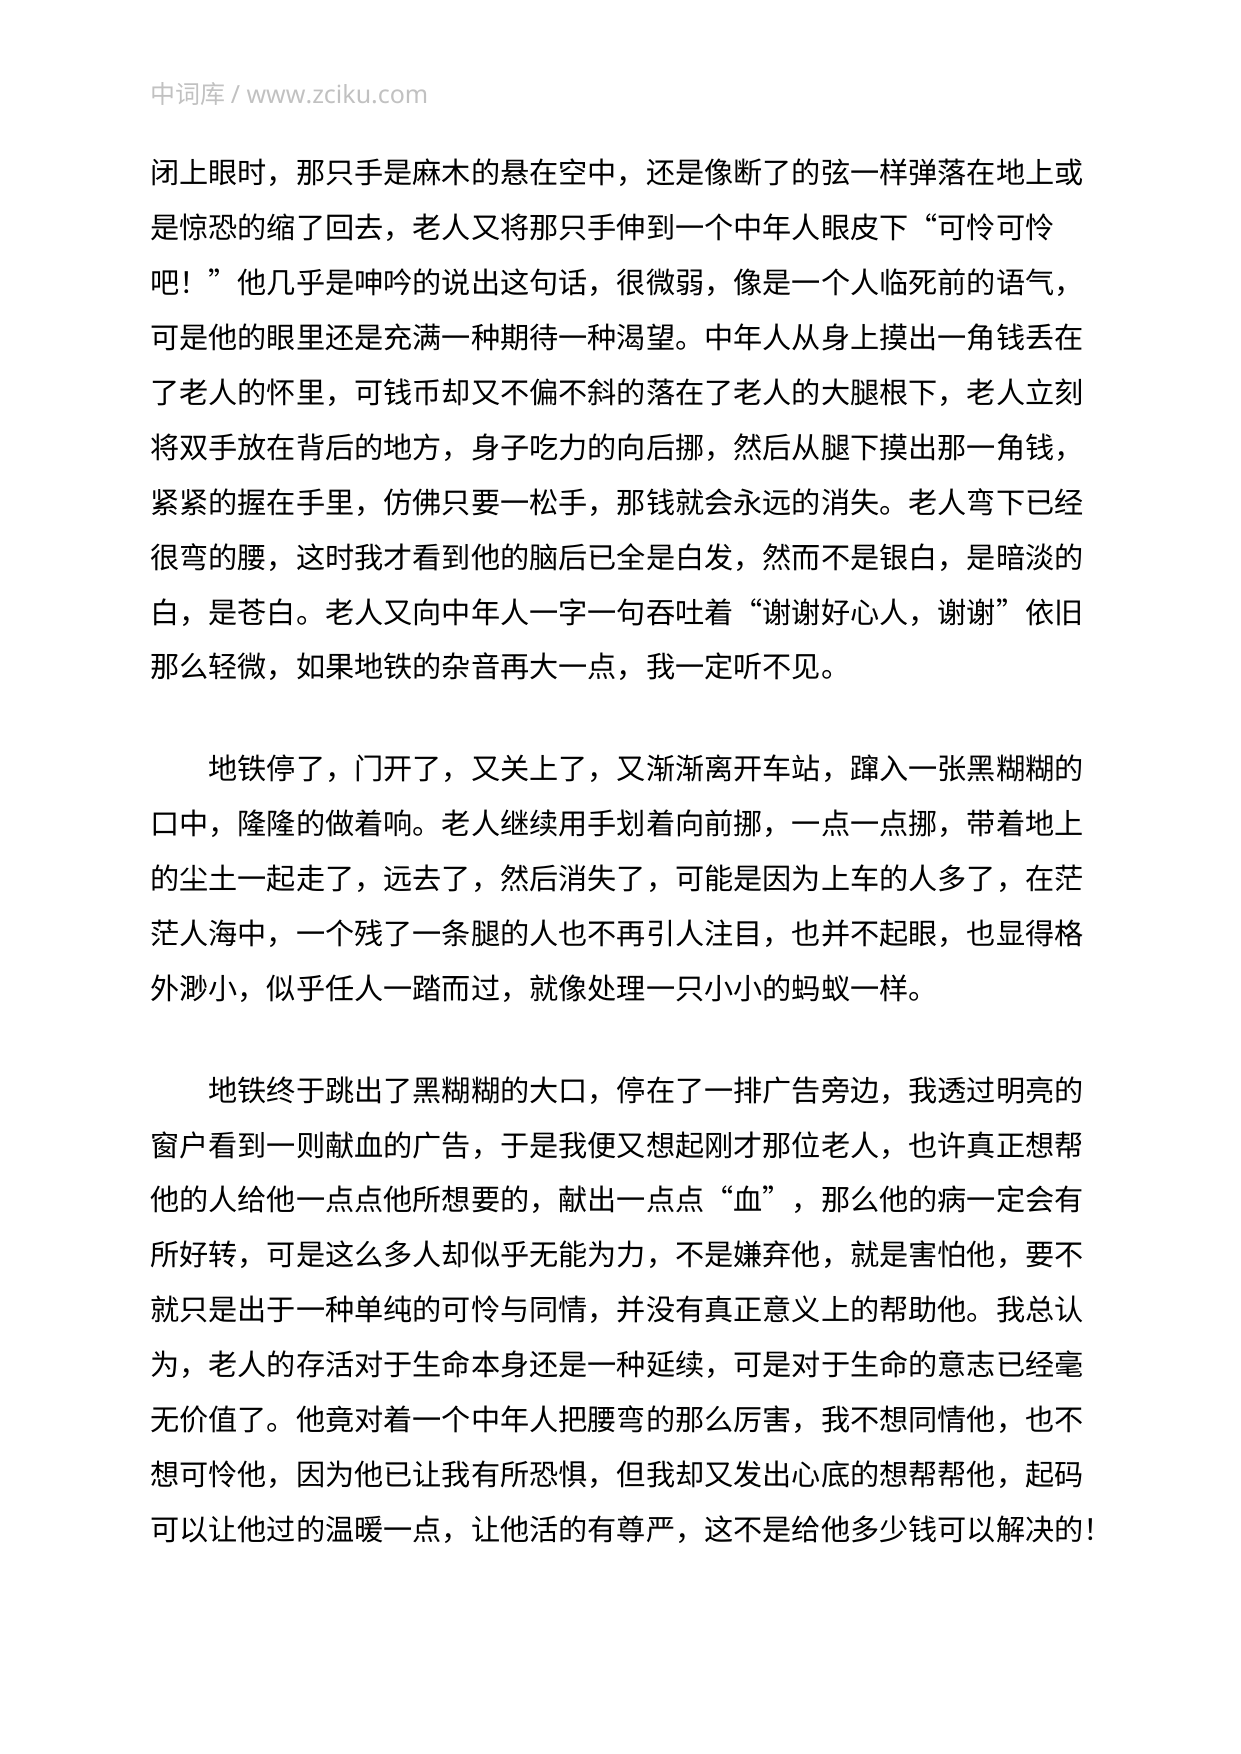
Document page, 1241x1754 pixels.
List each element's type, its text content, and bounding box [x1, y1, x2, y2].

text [150, 150, 1090, 686]
text 地铁终于跳出了黑糊糊的大口，停在了一排广告旁边，我透过明亮的窗户看到一则献血的广告，于是我便又想起刚才那位老人，也许真正想帮他的人给他一点点他所想要的，献出一点点“血”，那么他的病一定会有所好转，可是这么多人却似乎无能为力，不是嫌弃他，就是害怕他，要不就只是出于一种单纯的可怜与同情，并没有真正意义上的帮助他。我总认为，老人的存活对于生命本身还是一种延续，可是对于生命的意志已经毫无价值了。他竟对着一个中年人把腰弯的那么厉害，我不想同情他，也不想可怜他，因为他已让我有所恐惧，但我却又发出心底的想帮帮他，起码可以让他过的温暖一点，让他活的有尊严，这不是给他多少钱可以解决的！ [150, 1067, 1090, 1549]
text 地铁停了，门开了，又关上了，又渐渐离开车站，蹿入一张黑糊糊的口中，隆隆的做着响。老人继续用手划着向前挪，一点一点挪，带着地上的尘土一起走了，远去了，然后消失了，可能是因为上车的人多了，在茫茫人海中，一个残了一条腿的人也不再引人注目，也并不起眼，也显得格外渺小，似乎任人一踏而过，就像处理一只小小的蚂蚁一样。 [150, 746, 1090, 1008]
